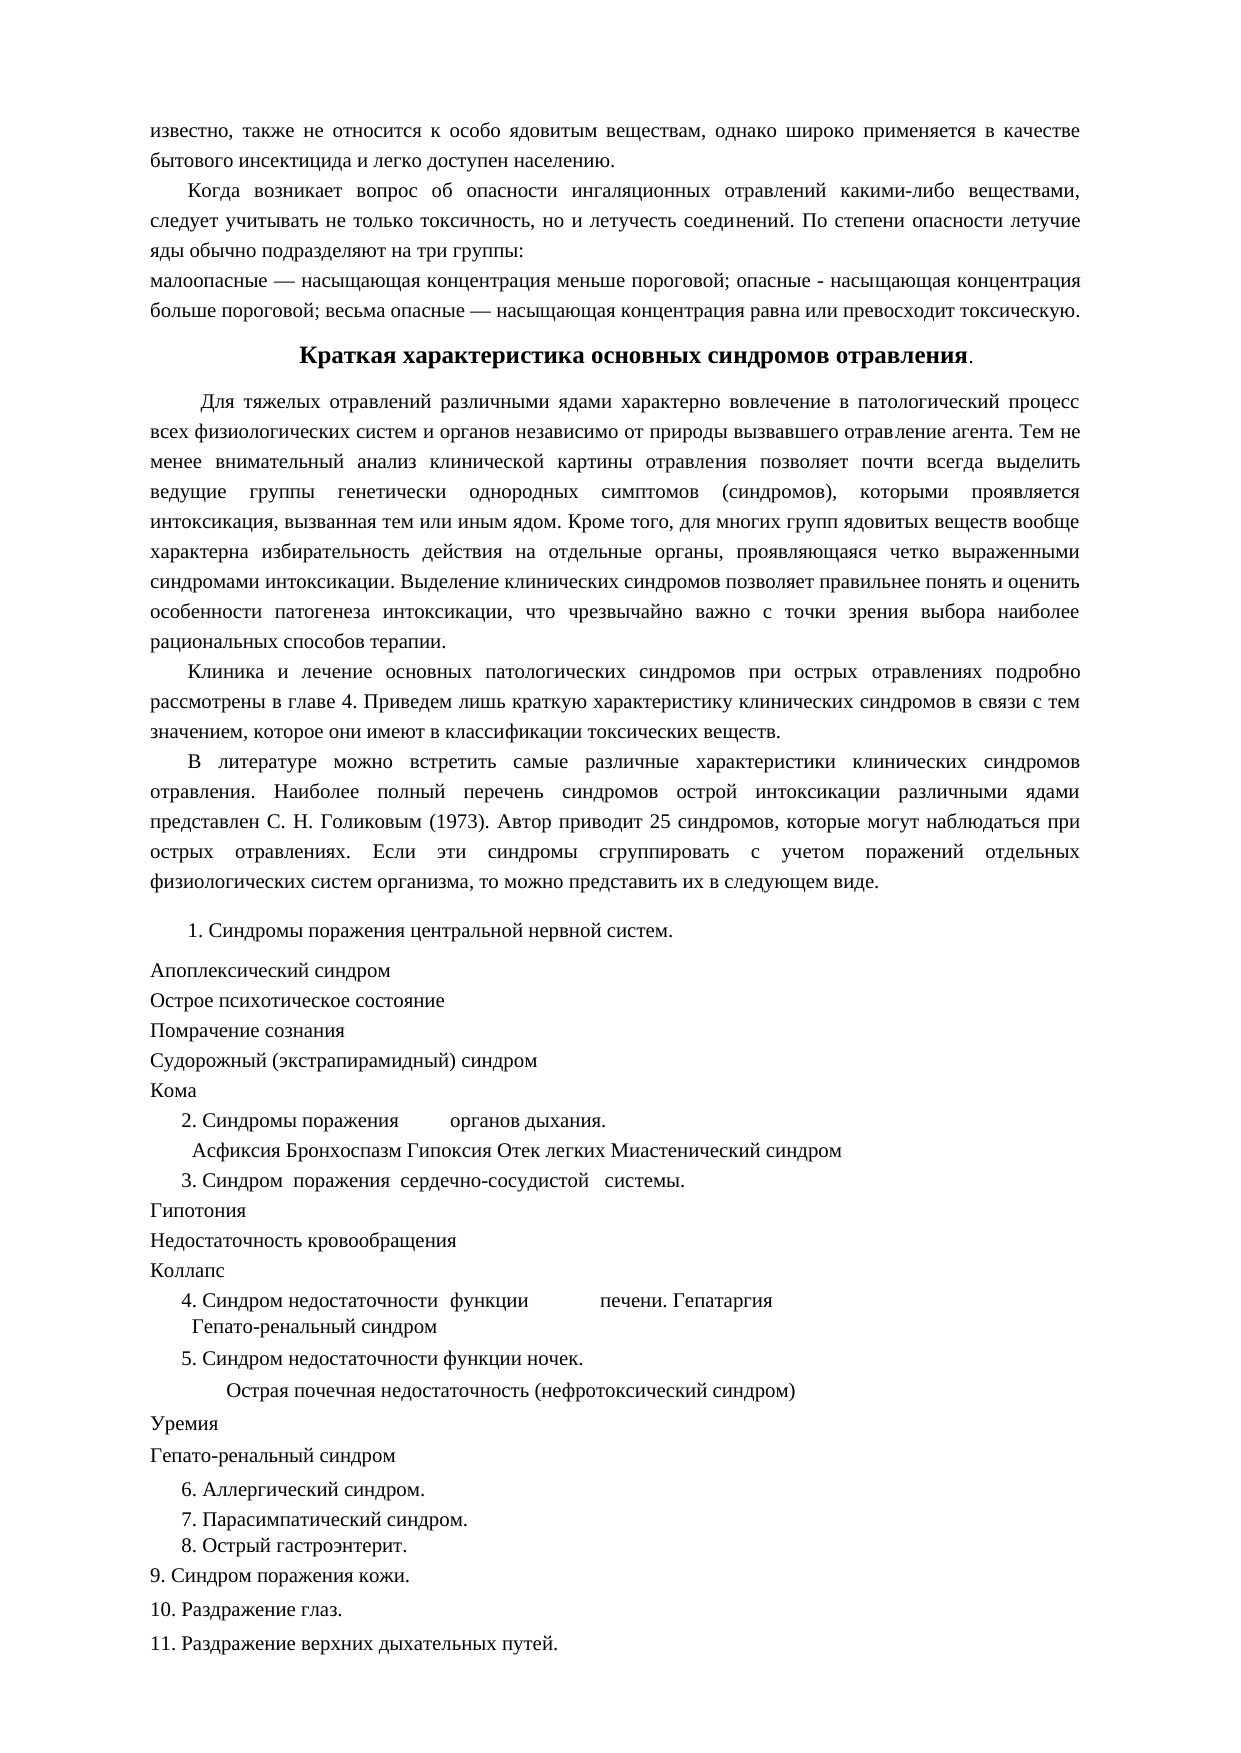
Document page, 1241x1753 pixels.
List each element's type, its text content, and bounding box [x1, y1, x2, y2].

text 1. Синдромы поражения центральной нервной систем. [150, 918, 1081, 942]
text Уремия [150, 1410, 1081, 1434]
text 8. Острый гастроэнтерит. [150, 1533, 1081, 1557]
text Клиника и лечение основных патологических синдромов при острых отравлениях подробно рассмотрены в главе 4. Приведем лишь краткую характеристику клинических синдромов в связи с тем значением, которое они имеют в классификации токсических веществ. [150, 659, 1081, 743]
text 11. Раздражение верхних дыхательных путей. [150, 1631, 1081, 1655]
text Судорожный (экстрапирамидный) синдром [150, 1048, 1081, 1072]
text Острая почечная недостаточность (нефротоксический синдром) [150, 1378, 1081, 1402]
text В литературе можно встретить самые различные характеристики клинических синдромов отравления. Наиболее полный перечень синдромов острой интоксикации различными ядами представлен С. Н. Голиковым (1973). Автор приводит 25 синдромов, которые могут наблюдаться при острых отравлениях. Если эти синдромы сгруппировать с учетом поражений отдельных физиологических систем организма, то можно представить их в следующем виде. [150, 749, 1081, 893]
text малоопасные — насыщающая концентрация меньше пороговой; опасные - насыщающая концентрация больше пороговой; весьма опасные — насыщающая концентрация равна или превосходит токсическую. [150, 268, 1081, 322]
text 9. Синдром поражения кожи. [150, 1563, 1081, 1587]
text Помрачение сознания [150, 1018, 1081, 1042]
text Когда возникает вопрос об опасности ингаляционных отравлений какими-либо веществами, следует учитывать не только токсичность, но и летучесть соединений. По степени опасности летучие яды обычно подразделяют на три группы: [150, 178, 1081, 262]
text Коллапс [150, 1258, 1081, 1282]
text 3. Синдром поражения сердечно-сосудистой системы. [150, 1168, 1081, 1192]
text Апоплексический синдром [150, 958, 1081, 982]
text Гепато-ренальный синдром [150, 1442, 1081, 1467]
text 4. Синдром недостаточности функции печени. Гепатаргия [150, 1288, 1081, 1312]
text Гепато-ренальный синдром [150, 1314, 1081, 1338]
text Острое психотическое состояние [150, 988, 1081, 1012]
text Для тяжелых отравлений различными ядами характерно вовлечение в патологический процесс всех физиологических систем и органов независимо от природы вызвавшего отравление агента. Тем не менее внимательный анализ клинической картины отравления позволяет почти всегда выделить ведущие группы генетически однородных симптомов (синдромов), которыми проявляется интоксикация, вызванная тем или иным ядом. Кроме того, для многих групп ядовитых веществ вообще характерна избирательность действия на отдельные органы, проявляющаяся четко выраженными синдромами интоксикации. Выделение клинических синдромов позволяет правильнее понять и оценить особенности патогенеза интоксикации, что чрезвычайно важно с точки зрения выбора наиболее рациональных способов терапии. [150, 389, 1081, 653]
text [150, 118, 1081, 172]
text 10. Раздражение глаз. [150, 1597, 1081, 1621]
text 2. Синдромы поражения органов дыхания. [150, 1108, 1081, 1132]
text 5. Синдром недостаточности функции ночек. [150, 1346, 1081, 1370]
text 7. Парасимпатический синдром. [150, 1507, 1081, 1531]
text Гипотония [150, 1198, 1081, 1222]
text Кома [150, 1078, 1081, 1102]
text Асфиксия Бронхоспазм Гипоксия Отек легких Миастенический синдром [150, 1138, 1081, 1162]
text Недостаточность кровообращения [150, 1228, 1081, 1252]
text Краткая характеристика основных синдромов отравления. [150, 341, 1081, 369]
text 6. Аллергический синдром. [150, 1477, 1081, 1501]
